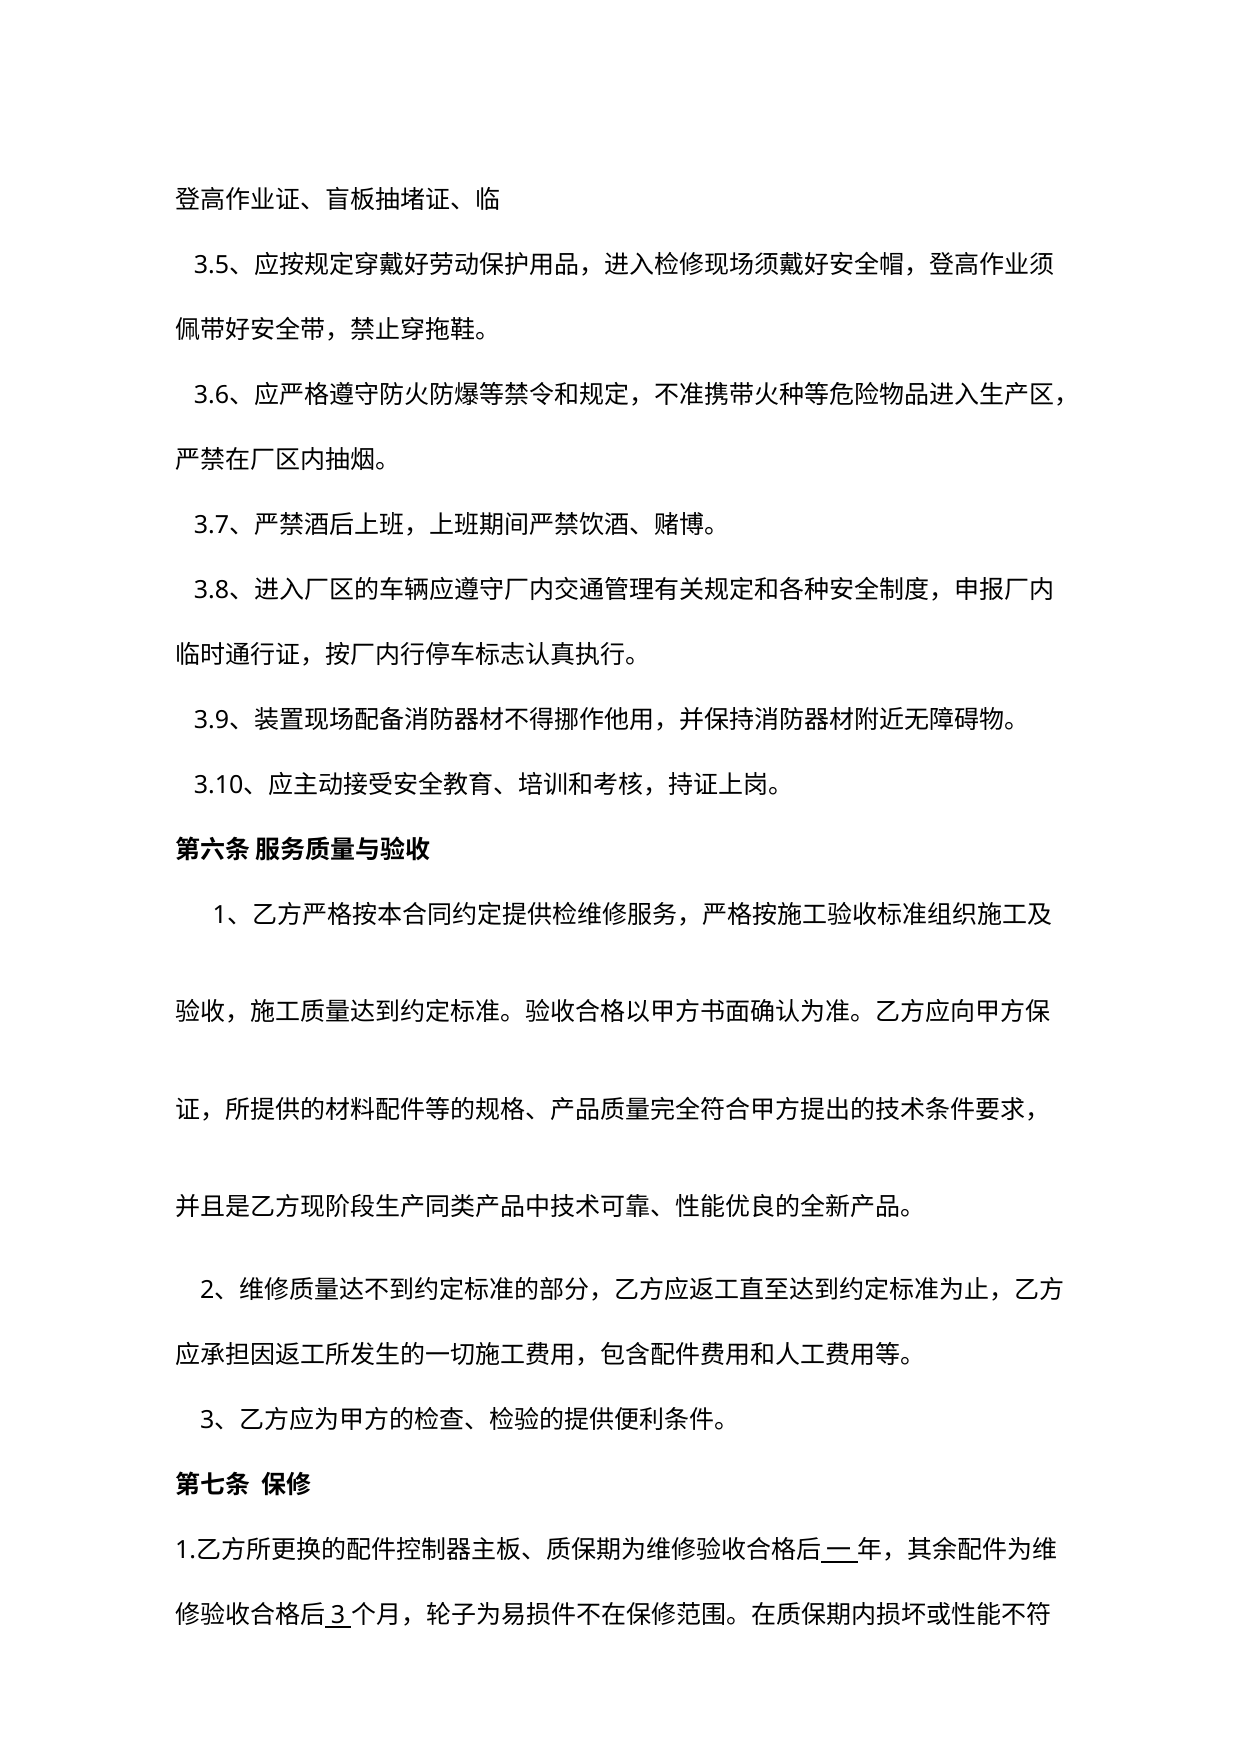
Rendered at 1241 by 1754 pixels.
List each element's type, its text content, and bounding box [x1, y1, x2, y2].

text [175, 165, 1065, 230]
text 1、乙方严格按本合同约定提供检维修服务，严格按施工验收标准组织施工及验收，施工质量达到约定标准。验收合格以甲方书面确认为准。乙方应向甲方保证，所提供的材料配件等的规格、产品质量完全符合甲方提出的技术条件要求，并且是乙方现阶段生产同类产品中技术可靠、性能优良的全新产品。 [175, 880, 1065, 1237]
text 第六条 服务质量与验收 [175, 815, 1065, 880]
text 3.10、应主动接受安全教育、培训和考核，持证上岗。 [175, 750, 1065, 815]
text 2、维修质量达不到约定标准的部分，乙方应返工直至达到约定标准为止，乙方应承担因返工所发生的一切施工费用，包含配件费用和人工费用等。 [175, 1255, 1065, 1385]
text 3.7、严禁酒后上班，上班期间严禁饮酒、赌博。 [175, 490, 1065, 555]
text 3.5、应按规定穿戴好劳动保护用品，进入检修现场须戴好安全帽，登高作业须佩带好安全带，禁止穿拖鞋。 [175, 230, 1065, 360]
text 3.6、应严格遵守防火防爆等禁令和规定，不准携带火种等危险物品进入生产区，严禁在厂区内抽烟。 [175, 360, 1065, 490]
text 第七条 保修 [175, 1450, 1065, 1515]
text 3、乙方应为甲方的检查、检验的提供便利条件。 [175, 1385, 1065, 1450]
text 3.8、进入厂区的车辆应遵守厂内交通管理有关规定和各种安全制度，申报厂内临时通行证，按厂内行停车标志认真执行。 [175, 555, 1065, 685]
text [175, 1515, 1065, 1645]
text 3.9、装置现场配备消防器材不得挪作他用，并保持消防器材附近无障碍物。 [175, 685, 1065, 750]
